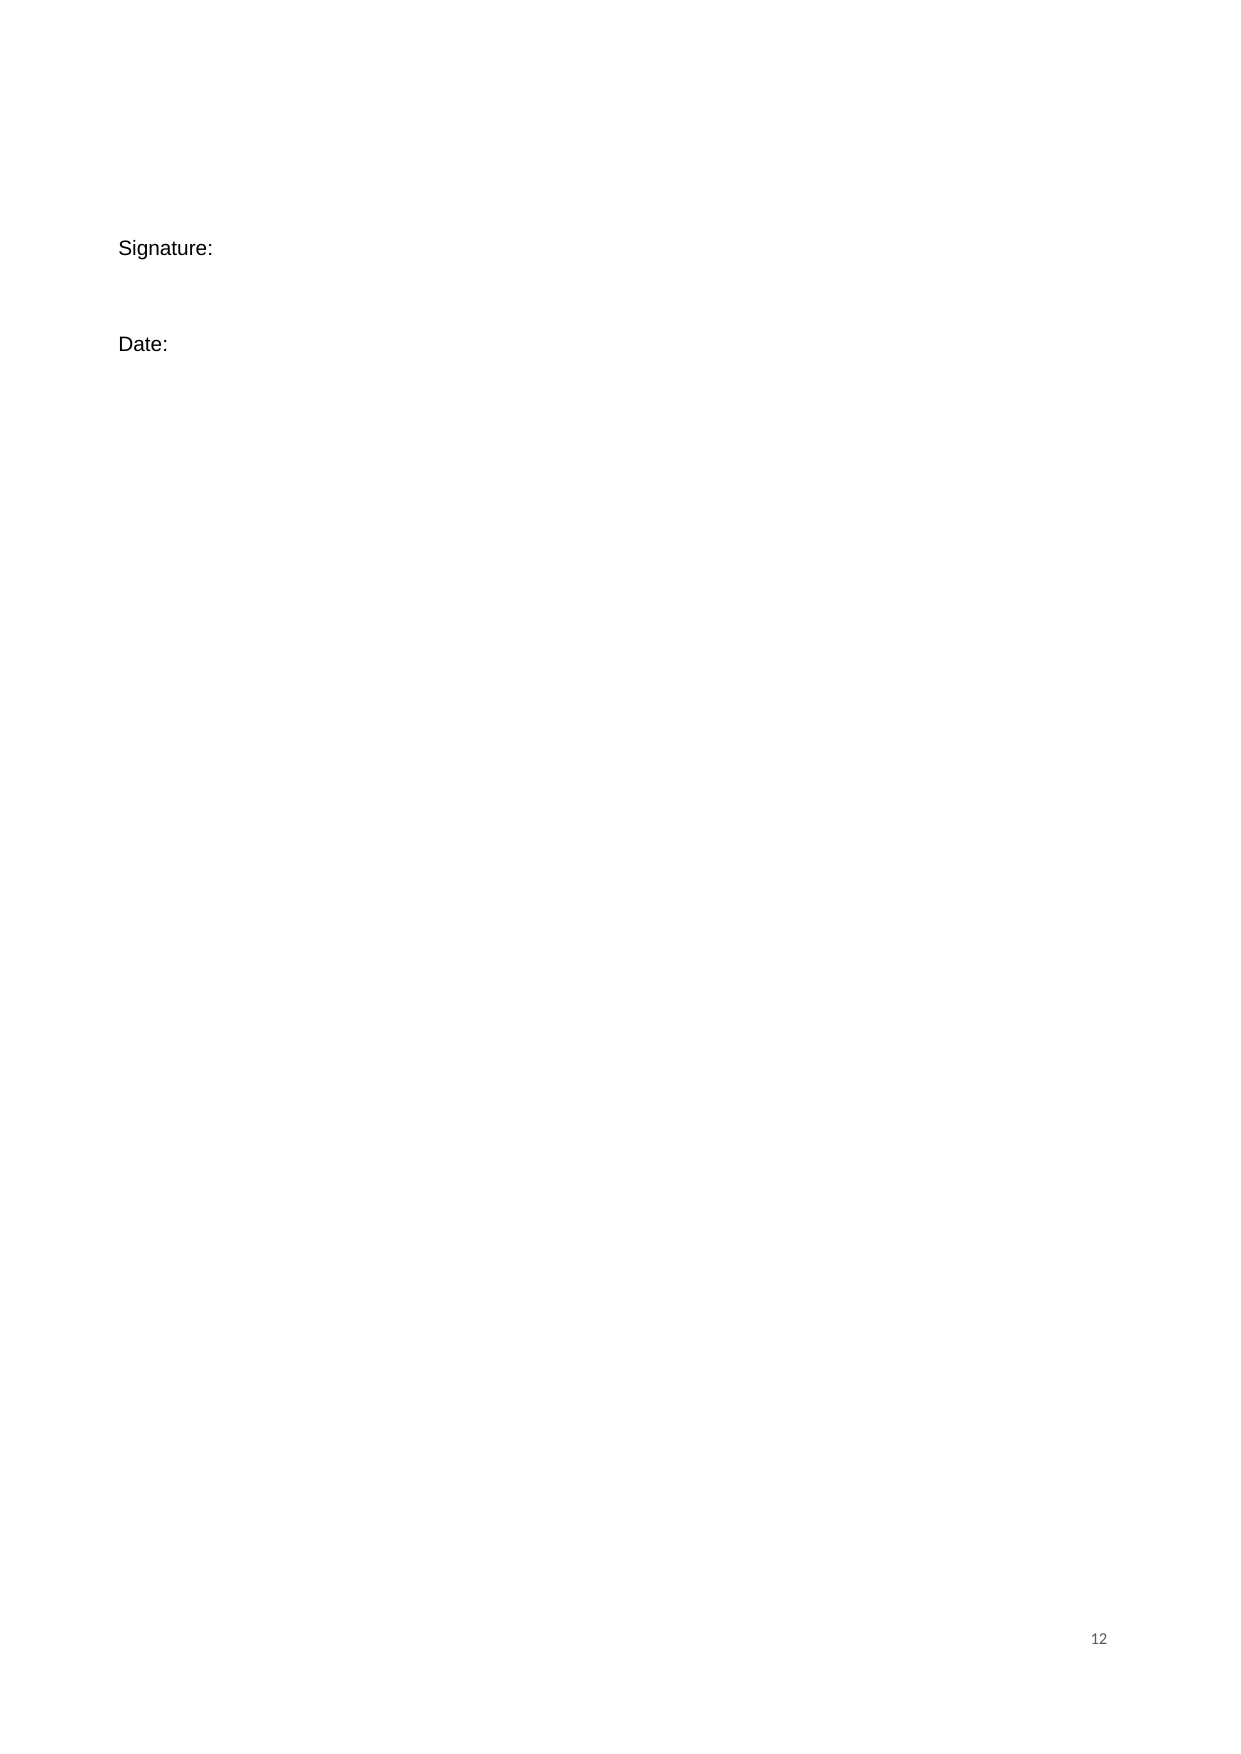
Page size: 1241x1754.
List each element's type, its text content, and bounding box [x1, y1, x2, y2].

text Date: [118, 332, 1122, 356]
text Signature: [118, 236, 1122, 259]
